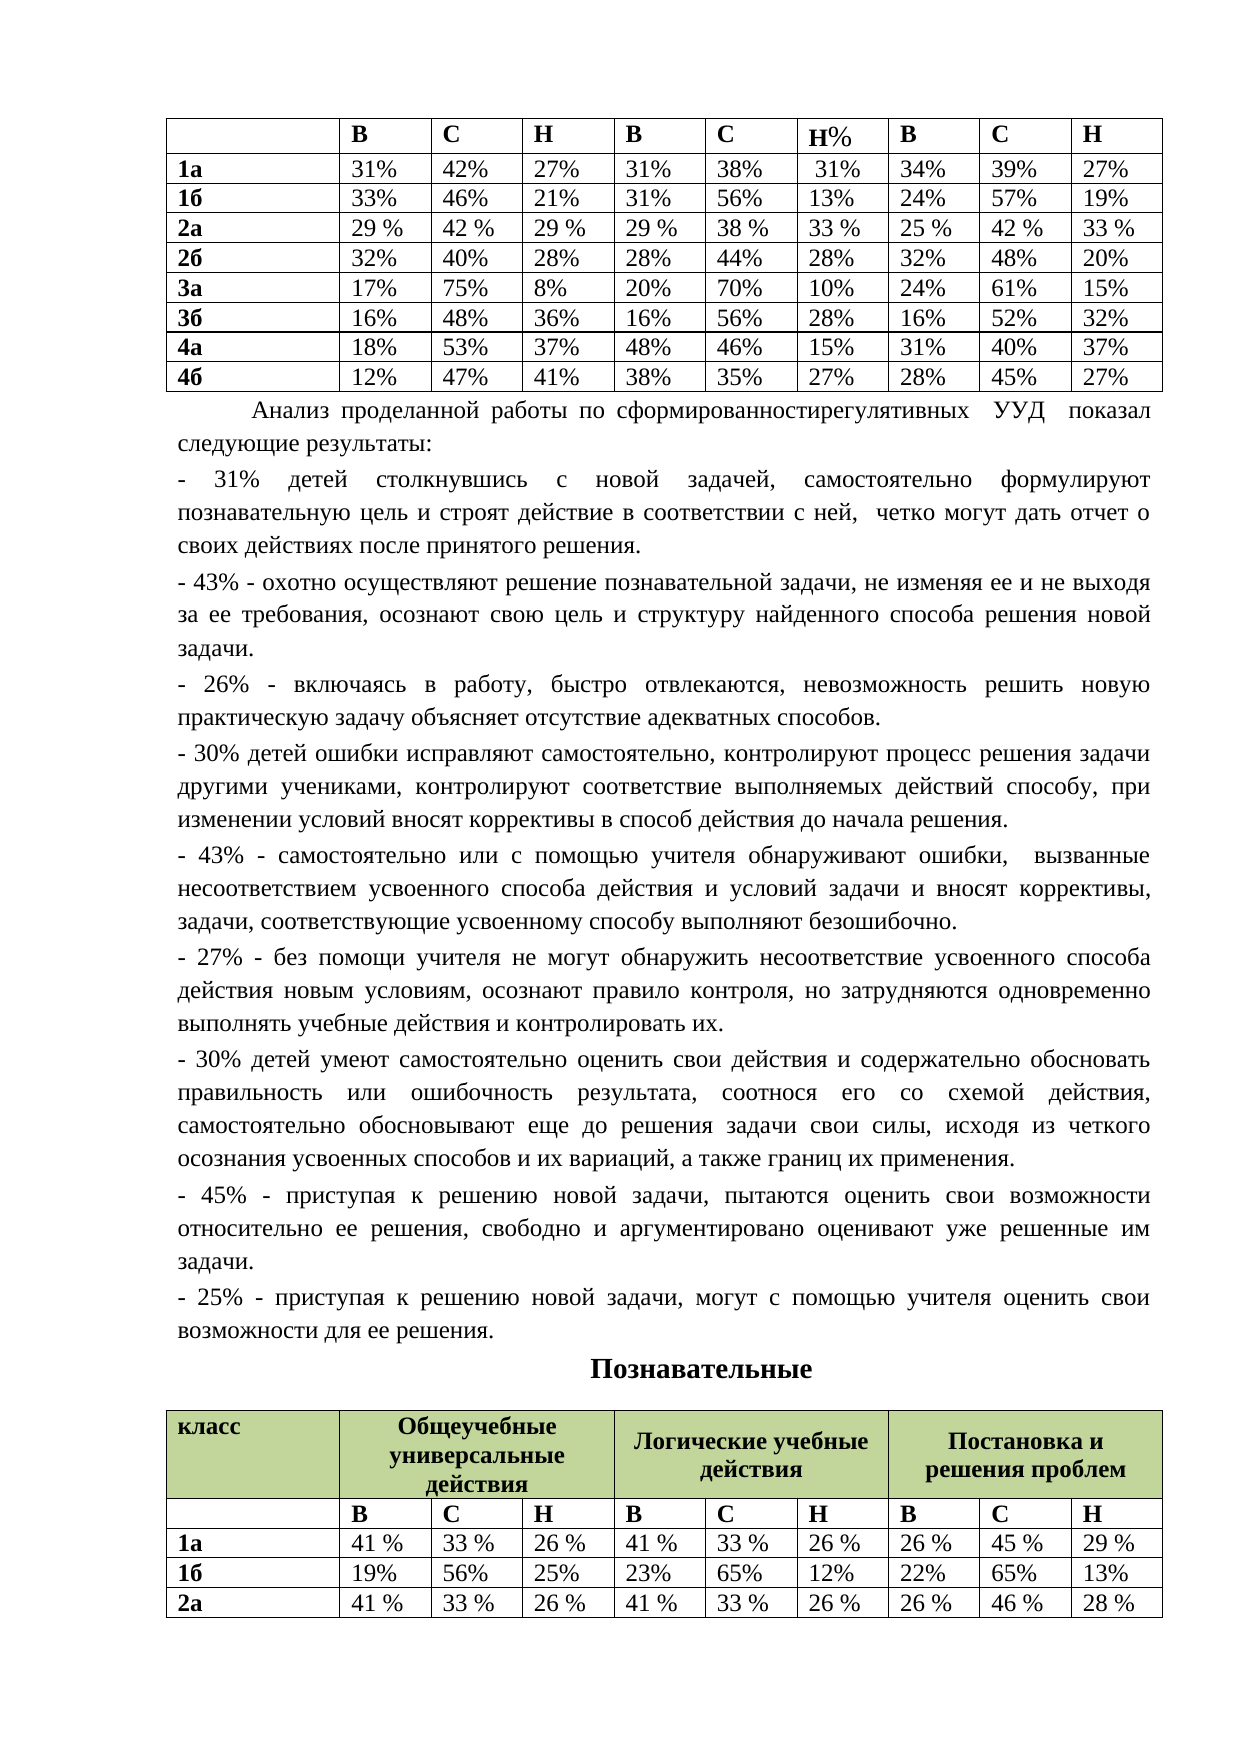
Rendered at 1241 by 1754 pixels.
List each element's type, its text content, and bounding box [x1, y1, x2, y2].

table_cell 2б [167, 243, 339, 272]
table_cell С [706, 1499, 797, 1527]
table_cell 23% [615, 1558, 705, 1587]
table_cell 16% [889, 303, 979, 331]
table_cell 37% [523, 333, 614, 361]
table_cell 27% [1072, 154, 1162, 182]
text - 45% - приступая к решению новой задачи, пытаются оценить свои возможности относительно ее решения, свободно и аргументировано оценивают уже решенные им задачи. [177, 1180, 1152, 1274]
table_cell 44% [706, 243, 797, 272]
table_cell 70% [706, 273, 797, 302]
table_cell [167, 119, 339, 153]
table_cell 19% [340, 1558, 431, 1587]
table_cell 53% [432, 333, 522, 361]
table_cell Н [798, 1499, 888, 1527]
table_cell Н [523, 1499, 614, 1527]
table_cell 28 % [1072, 1588, 1162, 1617]
table_cell 42 % [432, 213, 522, 242]
text - 43% - охотно осуществляют решение познавательной задачи, не изменяя ее и не выходя за ее требования, осознают свою цель и структуру найденного способа решения новой задачи. [177, 567, 1152, 661]
table_cell В [340, 1499, 431, 1527]
table_cell 27% [1072, 362, 1162, 391]
table_cell 47% [432, 362, 522, 391]
table_cell 41 % [340, 1529, 431, 1557]
table_cell 1б [167, 1558, 339, 1587]
table_cell 26 % [889, 1529, 979, 1557]
table_cell 26 % [798, 1588, 888, 1617]
table_cell 17% [340, 273, 431, 302]
table_cell 4а [167, 333, 339, 361]
table_cell Н% [798, 119, 888, 153]
table_cell 32% [340, 243, 431, 272]
table_cell Н [1072, 119, 1162, 153]
table_cell 37% [1072, 333, 1162, 361]
table_header Постановка и решения проблем [889, 1411, 1162, 1498]
table_cell 38% [615, 362, 705, 391]
table_cell 40% [432, 243, 522, 272]
table_cell В [615, 1499, 705, 1527]
table_header Общеучебные универсальные действия [340, 1411, 614, 1498]
table_cell 41 % [615, 1588, 705, 1617]
table_cell 1а [167, 154, 339, 182]
table_cell Н [523, 119, 614, 153]
table_cell 31% [615, 184, 705, 212]
table_cell 24% [889, 273, 979, 302]
table_cell 28% [889, 362, 979, 391]
table_cell 25% [523, 1558, 614, 1587]
table_cell 29 % [340, 213, 431, 242]
table_cell 28% [798, 303, 888, 331]
table_cell 57% [980, 184, 1071, 212]
table_cell 65% [980, 1558, 1071, 1587]
table_cell 45% [980, 362, 1071, 391]
table_cell 56% [432, 1558, 522, 1587]
table_cell 33 % [798, 213, 888, 242]
table_cell 3б [167, 303, 339, 331]
table_cell 26 % [523, 1529, 614, 1557]
table_cell 26 % [889, 1588, 979, 1617]
table_cell 28% [615, 243, 705, 272]
table_cell 56% [706, 303, 797, 331]
table_cell 34% [889, 154, 979, 182]
table_cell 21% [523, 184, 614, 212]
table_cell В [615, 119, 705, 153]
table_cell 18% [340, 333, 431, 361]
table_header Логические учебные действия [615, 1411, 888, 1498]
table_cell 46% [432, 184, 522, 212]
table_cell 61% [980, 273, 1071, 302]
table_cell 31% [340, 154, 431, 182]
table_cell 38% [706, 154, 797, 182]
table_cell 29 % [615, 213, 705, 242]
text - 25% - приступая к решению новой задачи, могут с помощью учителя оценить свои возможности для ее решения. [177, 1282, 1152, 1344]
table_cell 27% [523, 154, 614, 182]
table_cell 25 % [889, 213, 979, 242]
table_cell 26 % [798, 1529, 888, 1557]
table_cell 40% [980, 333, 1071, 361]
table_cell 35% [706, 362, 797, 391]
table_cell 31% [615, 154, 705, 182]
table_cell 41% [523, 362, 614, 391]
table_cell 65% [706, 1558, 797, 1587]
table_cell 33 % [1072, 213, 1162, 242]
table_cell 52% [980, 303, 1071, 331]
table_cell В [340, 119, 431, 153]
table_cell В [889, 119, 979, 153]
table_cell [167, 1499, 339, 1527]
table_cell 46% [706, 333, 797, 361]
table_header класс [167, 1411, 339, 1498]
table_cell 33 % [706, 1529, 797, 1557]
table_cell 1б [167, 184, 339, 212]
table_cell 28% [798, 243, 888, 272]
table_cell 36% [523, 303, 614, 331]
table_cell 29 % [523, 213, 614, 242]
table_cell 48% [432, 303, 522, 331]
table_cell 41 % [615, 1529, 705, 1557]
table_cell 3а [167, 273, 339, 302]
table_cell 27% [798, 362, 888, 391]
text - 43% - самостоятельно или с помощью учителя обнаруживают ошибки, вызванные несоответствием усвоенного способа действия и условий задачи и вносят коррективы, задачи, соответствующие усвоенному способу выполняют безошибочно. [177, 840, 1152, 935]
table_cell 32% [889, 243, 979, 272]
table_cell 42 % [980, 213, 1071, 242]
table_cell 31% [798, 154, 888, 182]
table_cell 45 % [980, 1529, 1071, 1557]
table_cell 19% [1072, 184, 1162, 212]
table_cell 12% [798, 1558, 888, 1587]
table_cell 33 % [432, 1529, 522, 1557]
table_cell 29 % [1072, 1529, 1162, 1557]
table_cell 42% [432, 154, 522, 182]
table_cell 12% [340, 362, 431, 391]
text - 30% детей ошибки исправляют самостоятельно, контролируют процесс решения задачи другими учениками, контролируют соответствие выполняемых действий способу, при изменении условий вносят коррективы в способ действия до начала решения. [177, 738, 1152, 833]
table_cell 26 % [523, 1588, 614, 1617]
text - 26% - включаясь в работу, быстро отвлекаются, невозможность решить новую практическую задачу объясняет отсутствие адекватных способов. [177, 669, 1152, 731]
table_cell 31% [889, 333, 979, 361]
table_cell 16% [340, 303, 431, 331]
table_cell 48% [980, 243, 1071, 272]
table_cell С [980, 119, 1071, 153]
table_cell 2а [167, 1588, 339, 1617]
text Анализ проделанной работы по сформированностирегулятивных УУД показал следующие результаты: [177, 395, 1152, 457]
table_cell 1а [167, 1529, 339, 1557]
table_cell 15% [798, 333, 888, 361]
text - 31% детей столкнувшись с новой задачей, самостоятельно формулируют познавательную цель и строят действие в соответствии с ней, четко могут дать отчет о своих действиях после принятого решения. [177, 464, 1152, 559]
table_cell Н [1072, 1499, 1162, 1527]
table_cell 13% [1072, 1558, 1162, 1587]
table_cell С [432, 1499, 522, 1527]
table_cell 20% [615, 273, 705, 302]
table_cell 75% [432, 273, 522, 302]
table_cell 28% [523, 243, 614, 272]
table_cell С [432, 119, 522, 153]
table_cell 8% [523, 273, 614, 302]
table_cell 33% [340, 184, 431, 212]
table_cell 13% [798, 184, 888, 212]
table_cell 33 % [706, 1588, 797, 1617]
table_cell 56% [706, 184, 797, 212]
table_cell 15% [1072, 273, 1162, 302]
table_cell 24% [889, 184, 979, 212]
table_cell С [706, 119, 797, 153]
text - 27% - без помощи учителя не могут обнаружить несоответствие усвоенного способа действия новым условиям, осознают правило контроля, но затрудняются одновременно выполнять учебные действия и контролировать их. [177, 942, 1152, 1037]
table_cell 20% [1072, 243, 1162, 272]
table_cell 4б [167, 362, 339, 391]
table_cell С [980, 1499, 1071, 1527]
table_cell 38 % [706, 213, 797, 242]
table_cell 32% [1072, 303, 1162, 331]
table_cell 41 % [340, 1588, 431, 1617]
table_cell 22% [889, 1558, 979, 1587]
table_cell 16% [615, 303, 705, 331]
table_cell 2а [167, 213, 339, 242]
table_cell 48% [615, 333, 705, 361]
table_cell 10% [798, 273, 888, 302]
table_cell 33 % [432, 1588, 522, 1617]
text Познавательные [177, 1351, 1152, 1384]
table_cell В [889, 1499, 979, 1527]
text - 30% детей умеют самостоятельно оценить свои действия и содержательно обосновать правильность или ошибочность результата, соотнося его со схемой действия, самостоятельно обосновывают еще до решения задачи свои силы, исходя из четкого осознания усвоенных способов и их вариаций, а также границ их применения. [177, 1044, 1152, 1172]
table_cell 39% [980, 154, 1071, 182]
table_cell 46 % [980, 1588, 1071, 1617]
